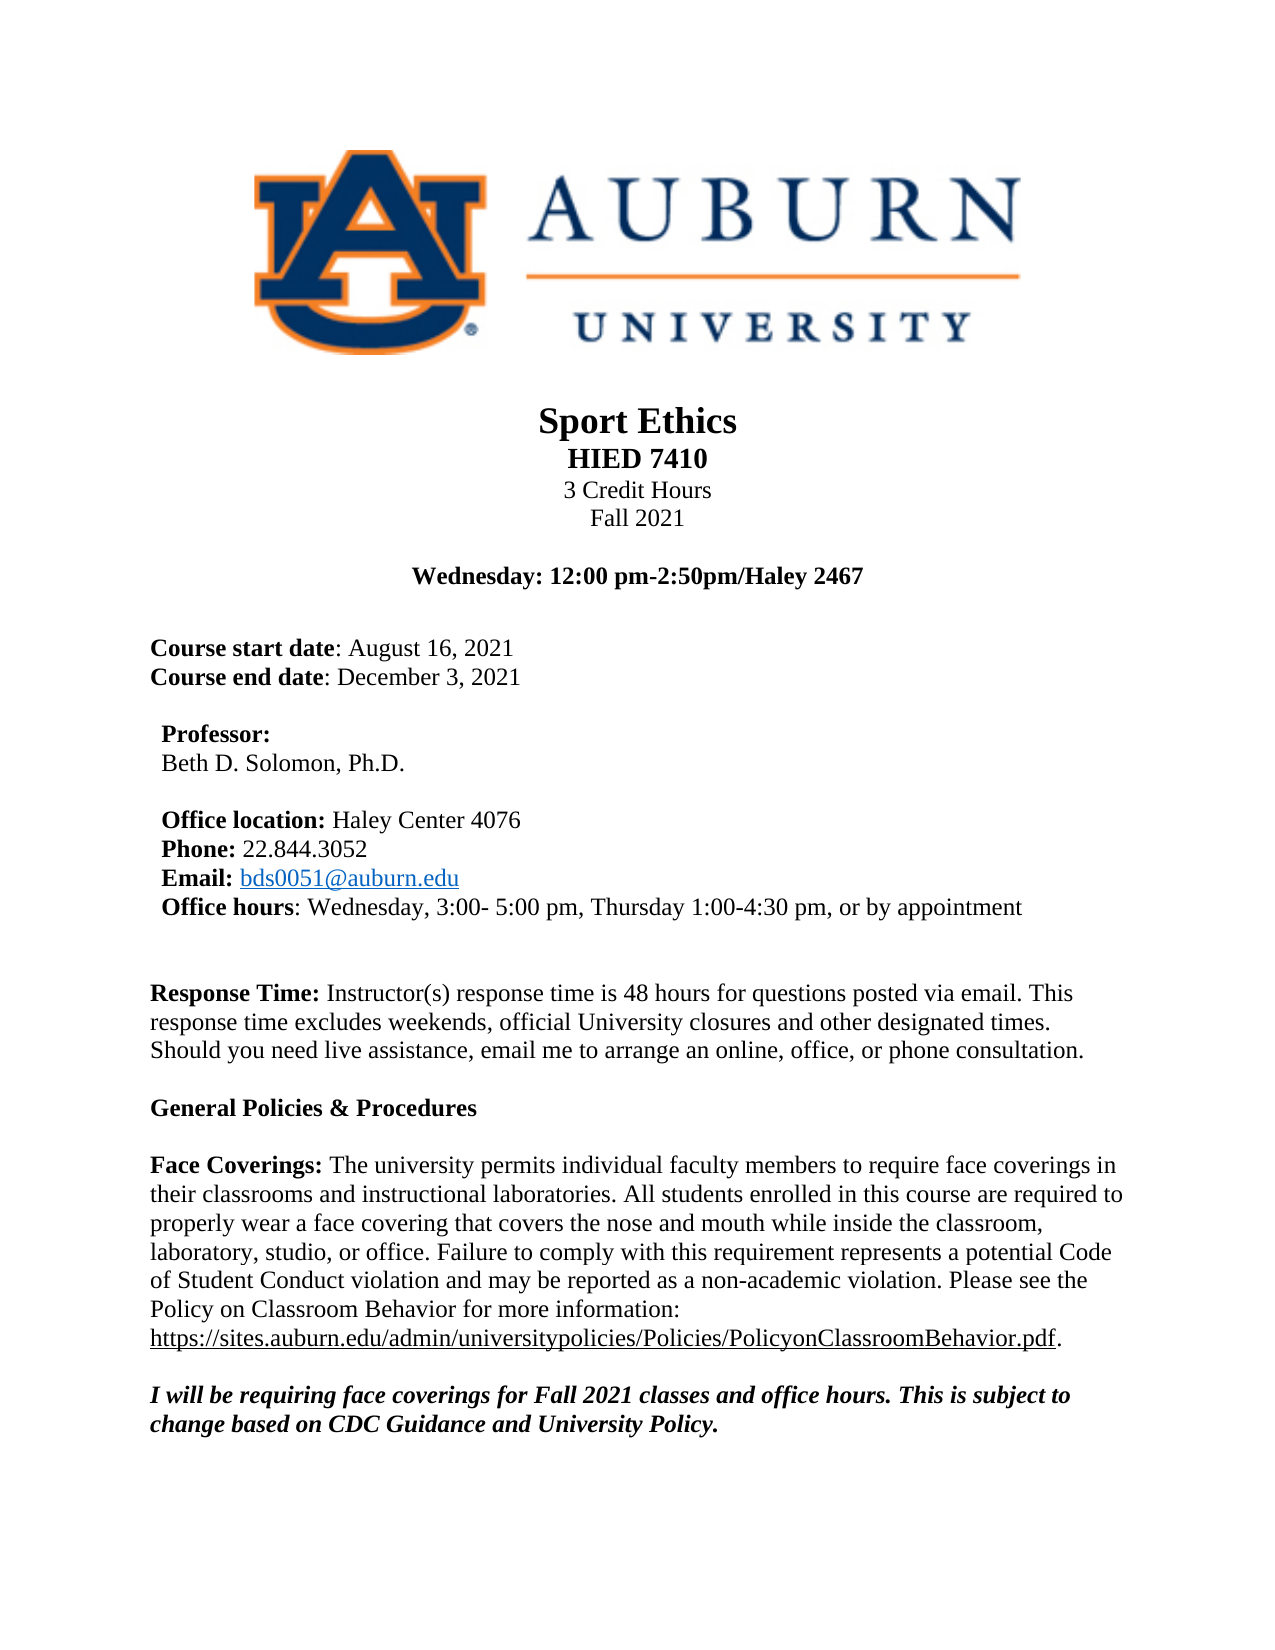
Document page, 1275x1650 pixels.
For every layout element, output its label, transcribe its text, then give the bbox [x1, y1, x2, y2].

text HIED 7410 [150, 441, 1125, 475]
text Course start date: August 16, 2021 [150, 633, 1125, 662]
picture [254, 150, 1021, 355]
text Response Time: Instructor(s) response time is 48 hours for questions posted via email. This response time excludes weekends, official University closures and other designated times. Should you need live assistance, email me to arrange an online, office, or phone consultation. [150, 978, 1125, 1064]
subtitle Wednesday: 12:00 pm-2:50pm/Haley 2467 [150, 561, 1125, 590]
text General Policies & Procedures [150, 1093, 1125, 1122]
text I will be requiring face coverings for Fall 2021 classes and office hours. This is subject to change based on CDC Guidance and University Policy. [719, 1380, 1125, 1438]
text Course end date: December 3, 2021 [150, 662, 1125, 690]
text Face Coverings: The university permits individual faculty members to require face coverings in their classrooms and instructional laboratories. All students enrolled in this course are required to properly wear a face covering that covers the nose and mouth while inside the classroom, laboratory, studio, or office. Failure to comply with this requirement represents a potential Code of Student Conduct violation and may be reported as a non-academic violation. Please see the Policy on Classroom Behavior for more information: https://sites.auburn.edu/admin/universitypolicies/Policies/PolicyonClassroomBehavior.pdf. [681, 1150, 1125, 1352]
table_cell Office hours: Wednesday, 3:00- 5:00 pm, Thursday 1:00-4:30 pm, or by appointment [150, 892, 1108, 978]
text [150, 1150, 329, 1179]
text Fall 2021 [150, 503, 1125, 532]
text Sport Ethics [150, 398, 1125, 441]
table_cell Phone: 22.844.3052 [150, 834, 1108, 863]
table_cell Office location: Haley Center 4076 [150, 805, 1108, 834]
table_header Professor: Beth D. Solomon, Ph.D. [150, 719, 1108, 805]
text 3 Credit Hours [150, 475, 1125, 503]
table_cell Email: bds0051@auburn.edu [150, 863, 1108, 892]
